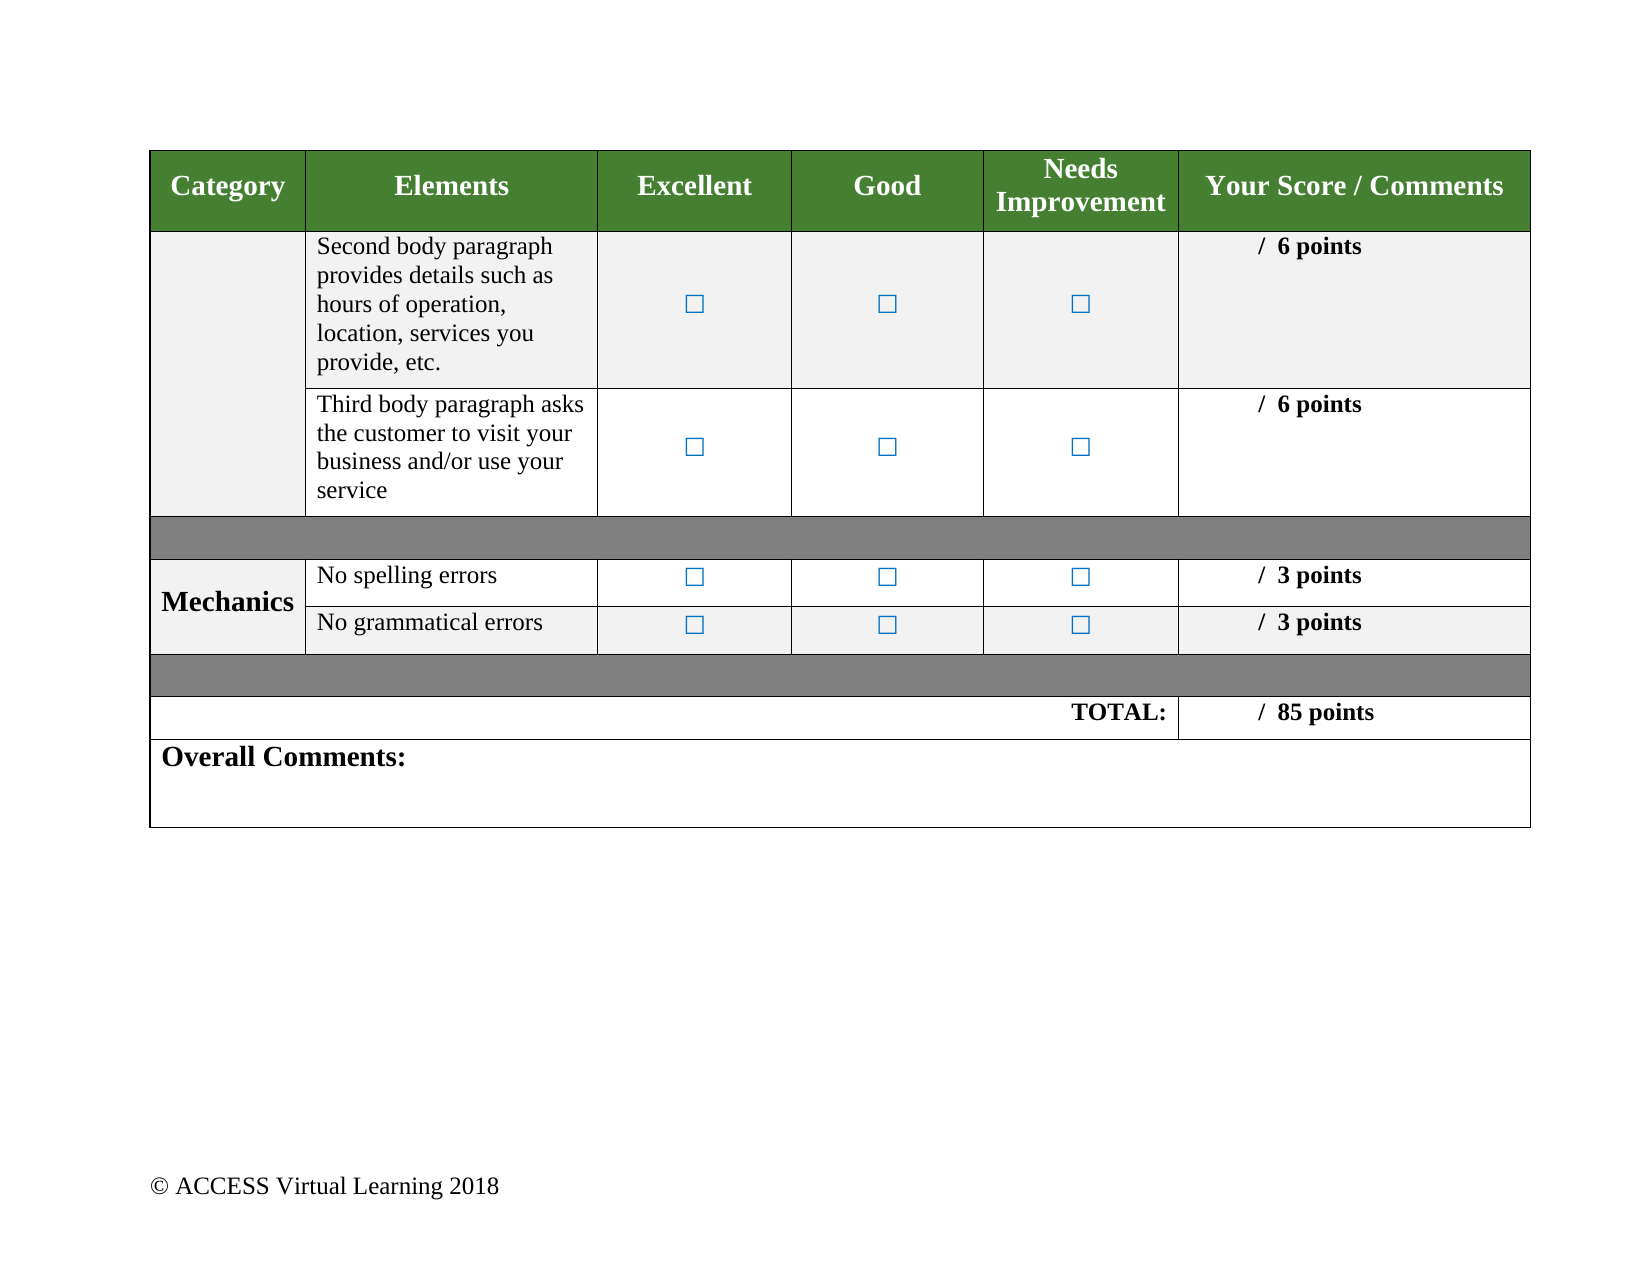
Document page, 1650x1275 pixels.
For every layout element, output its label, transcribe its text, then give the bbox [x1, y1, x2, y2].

table_cell [792, 607, 983, 654]
table_cell TOTAL: [151, 697, 1178, 738]
table_cell [984, 560, 1178, 606]
table_cell / 85 points [1179, 697, 1530, 738]
table_header Your Score / Comments [1179, 151, 1530, 231]
table_header Needs Improvement [984, 151, 1178, 231]
table_cell [792, 560, 983, 606]
table_cell [984, 389, 1178, 516]
table_cell [151, 517, 1530, 559]
table_cell [598, 607, 791, 654]
table_cell Overall Comments: [151, 740, 1530, 827]
table_cell [598, 232, 791, 388]
table_cell Third body paragraph asks the customer to visit your business and/or use your service [306, 389, 597, 516]
table_header Good [792, 151, 983, 231]
table_cell / 6 points [1179, 232, 1530, 388]
table_cell [598, 560, 791, 606]
table_cell [984, 232, 1178, 388]
table_cell No spelling errors [306, 560, 597, 606]
table_cell No grammatical errors [306, 607, 597, 654]
table_header Elements [306, 151, 597, 231]
table_cell Second body paragraph provides details such as hours of operation, location, services you provide, etc. [306, 232, 597, 388]
table_cell / 3 points [1179, 607, 1530, 654]
table_header Category [151, 151, 305, 231]
table_cell [984, 607, 1178, 654]
table_cell Mechanics [151, 560, 305, 654]
table_cell / 6 points [1179, 389, 1530, 516]
table_cell [792, 389, 983, 516]
table_cell [598, 389, 791, 516]
table_cell / 3 points [1179, 560, 1530, 606]
table_cell [151, 655, 1530, 696]
table_header Excellent [598, 151, 791, 231]
table_cell [792, 232, 983, 388]
